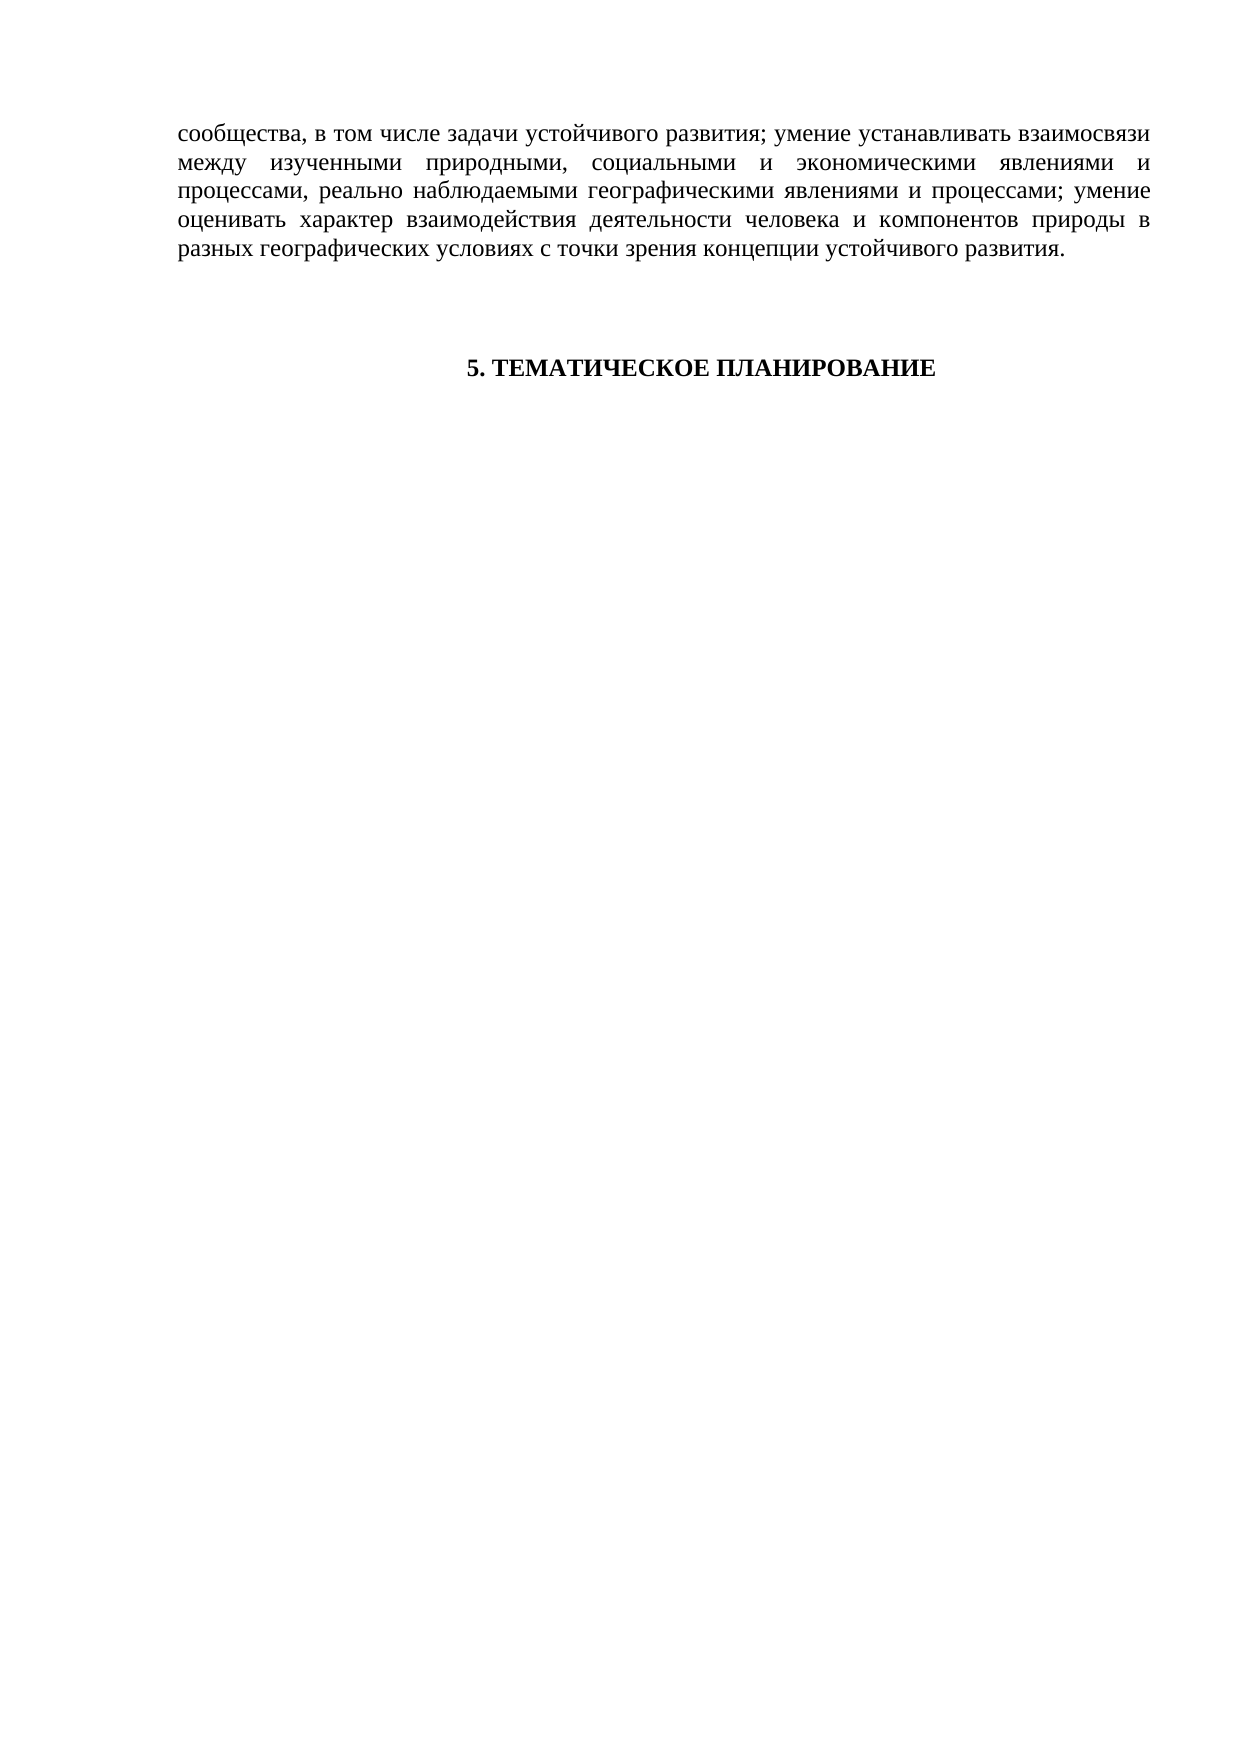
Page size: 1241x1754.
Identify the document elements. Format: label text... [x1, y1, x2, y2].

text 5. ТЕМАТИЧЕСКОЕ ПЛАНИРОВАНИЕ [177, 353, 1152, 382]
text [177, 118, 1152, 262]
